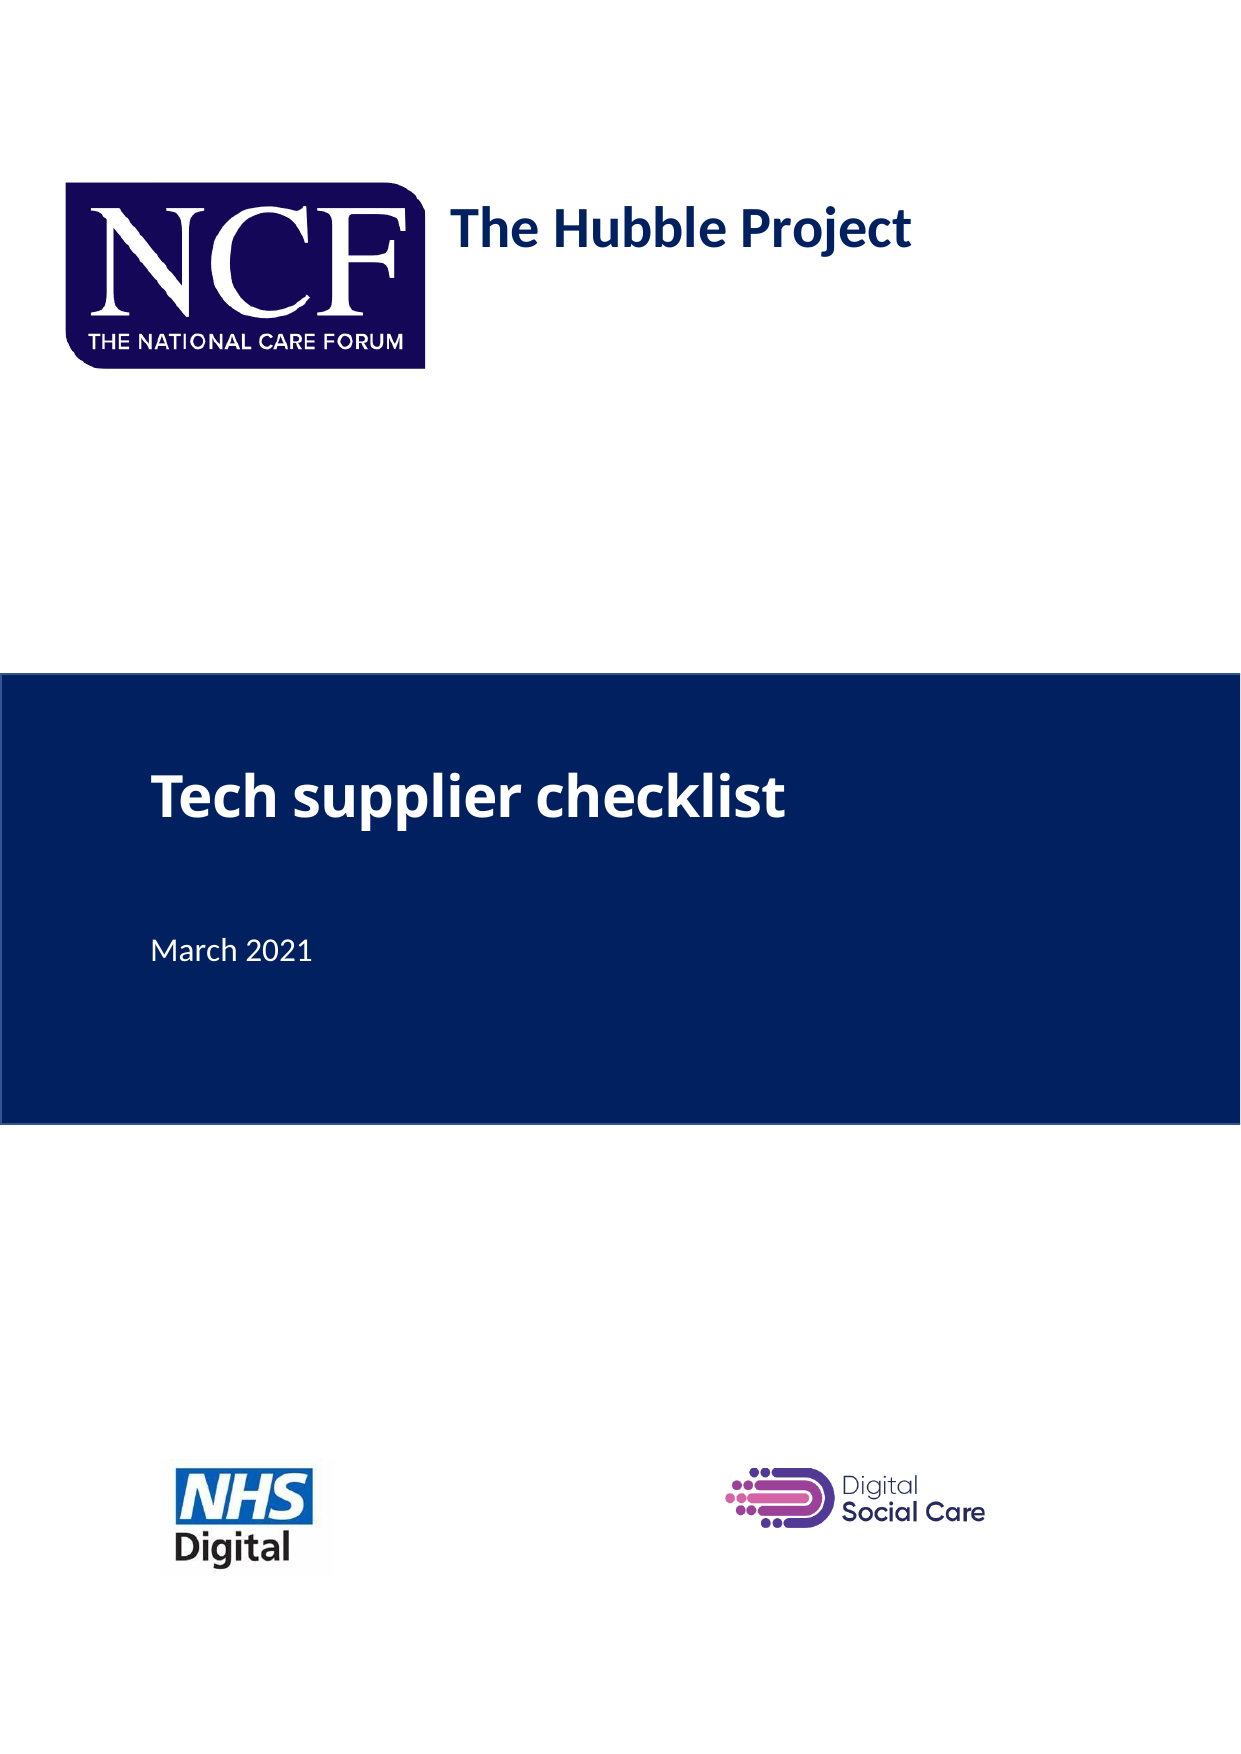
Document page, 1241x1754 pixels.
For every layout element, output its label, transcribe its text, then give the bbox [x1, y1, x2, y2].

text March 2021 [150, 929, 1090, 969]
picture [161, 1459, 335, 1576]
table_header [150, 1411, 620, 1603]
picture [725, 1468, 985, 1528]
table_header [620, 1411, 1090, 1603]
picture [65, 182, 426, 369]
title Tech supplier checklist [150, 756, 1090, 835]
